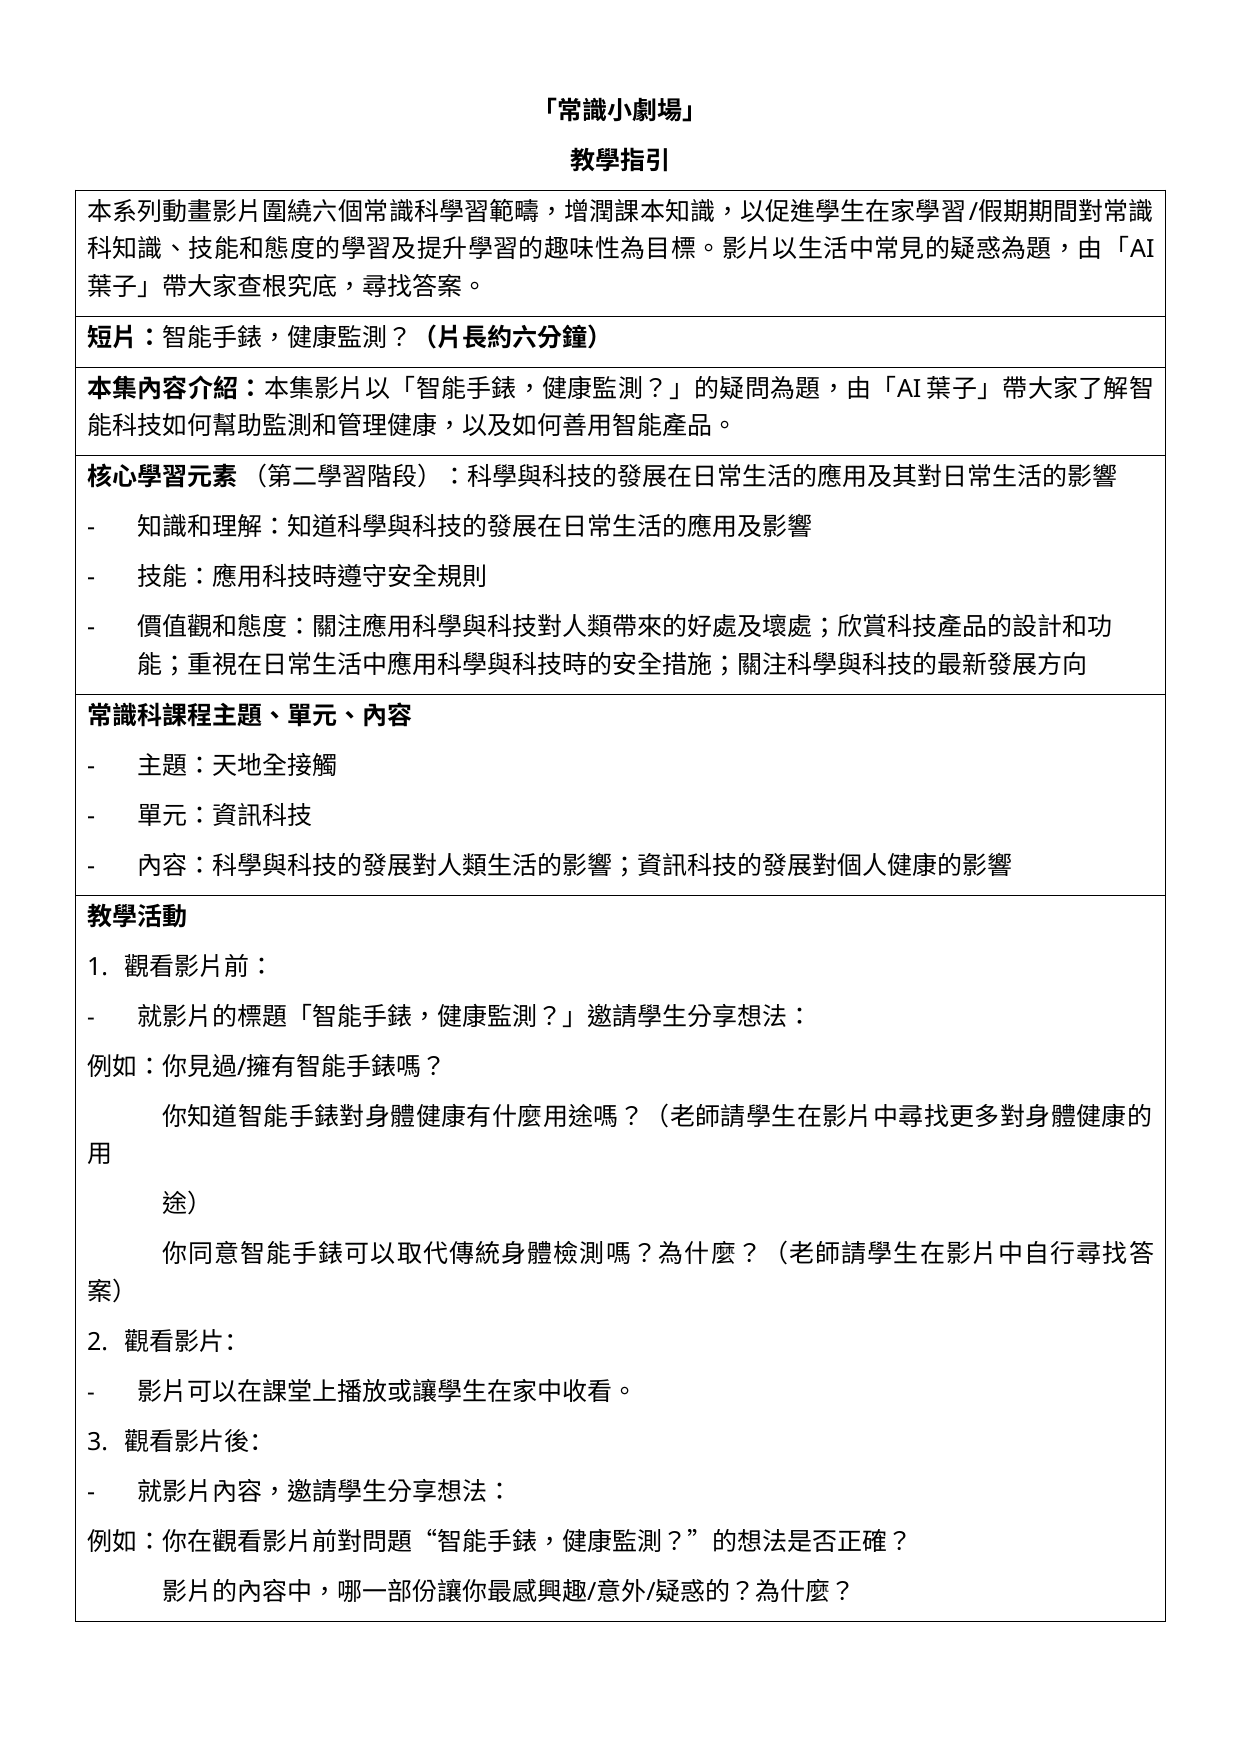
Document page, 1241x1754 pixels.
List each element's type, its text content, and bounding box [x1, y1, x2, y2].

table_cell 短片：智能手錶，健康監測？（片長約六分鐘） [76, 317, 1165, 367]
table_cell 核心學習元素 （第二學習階段）：科學與科技的發展在日常生活的應用及其對日常生活的影響 知識和理解：知道科學與科技的發展在日常生活的應用及影響 技能：應用科技時遵守安全規則 價值觀和態度：關注應用科學與科技對人類帶來的好處及壞處；欣賞科技產品的設計和功能；重視在日常生活中應用科學與科技時的安全措施；關注科學與科技的最新發展方向 [76, 456, 1165, 694]
text 「常識小劇場」 [75, 89, 1165, 127]
text 教學指引 [75, 139, 1165, 177]
table_header 本系列動畫影片圍繞六個常識科學習範疇，增潤課本知識，以促進學生在家學習/假期期間對常識科知識、技能和態度的學習及提升學習的趣味性為目標。影片以生活中常見的疑惑為題，由「AI葉子」帶大家查根究底，尋找答案。 [76, 191, 1165, 316]
table_cell 常識科課程主題、單元、內容 主題：天地全接觸 單元：資訊科技 內容：科學與科技的發展對人類生活的影響；資訊科技的發展對個人健康的影響 [76, 695, 1165, 895]
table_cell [76, 896, 1165, 1621]
table_cell 本集內容介紹：本集影片以「智能手錶，健康監測？」的疑問為題，由「AI葉子」帶大家了解智能科技如何幫助監測和管理健康，以及如何善用智能產品。 [76, 368, 1165, 455]
